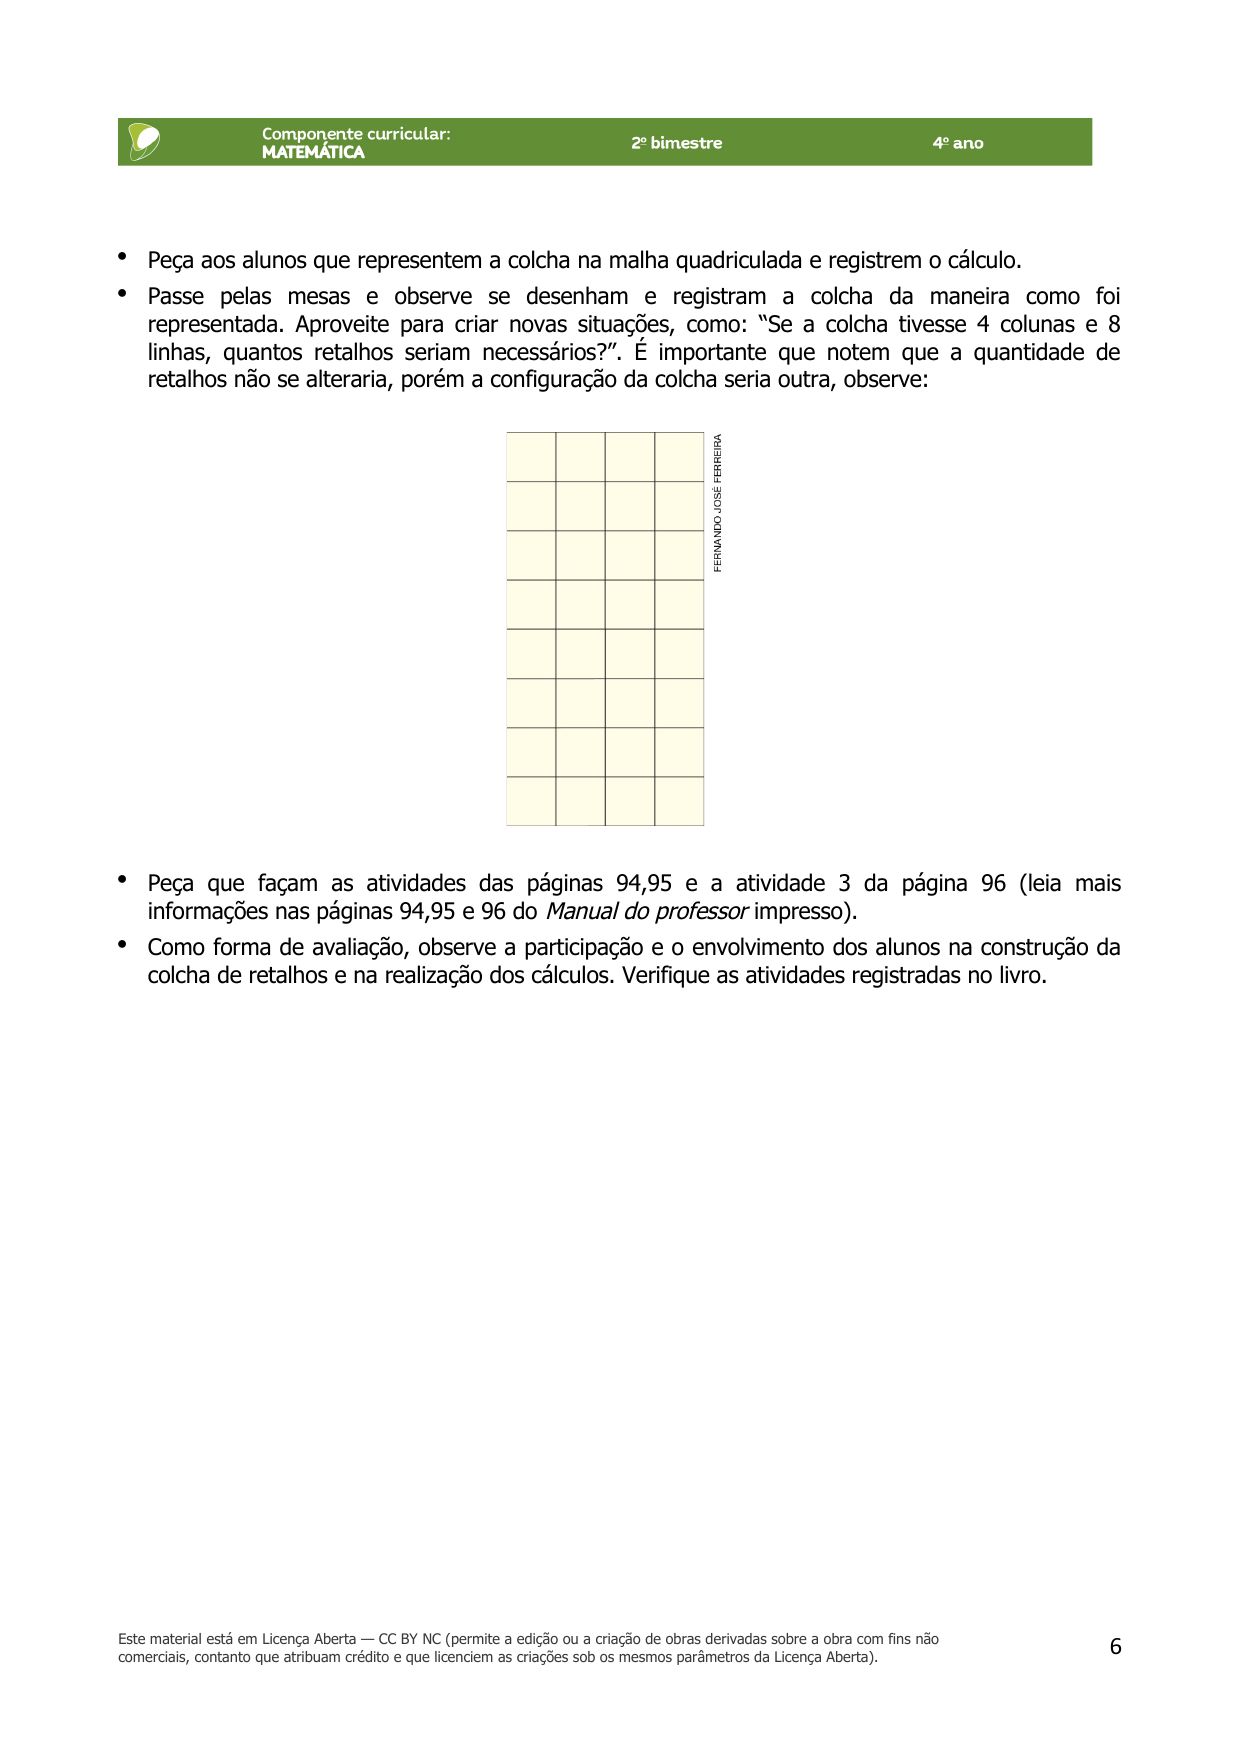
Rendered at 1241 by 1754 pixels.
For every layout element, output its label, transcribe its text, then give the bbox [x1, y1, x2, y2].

text Passe pelas mesas e observe se desenham e registram a colcha da maneira como foi representada. Aproveite para criar novas situações, como: “Se a colcha tivesse 4 colunas e 8 linhas, quantos retalhos seriam necessários?”. É importante que notem que a quantidade de retalhos não se alteraria, porém a configuração da colcha seria outra, observe: [118, 282, 1122, 393]
text Peça que façam as atividades das páginas 94,95 e a atividade 3 da página 96 (leia mais informações nas páginas 94,95 e 96 do Manual do professor impresso). [118, 868, 1122, 924]
picture [506, 432, 734, 826]
text Como forma de avaliação, observe a participação e o envolvimento dos alunos na construção da colcha de retalhos e na realização dos cálculos. Verifique as atividades registradas no livro. [118, 933, 1122, 988]
picture [118, 118, 1093, 166]
text Peça aos alunos que representem a colcha na malha quadriculada e registrem o cálculo. [118, 245, 1122, 273]
